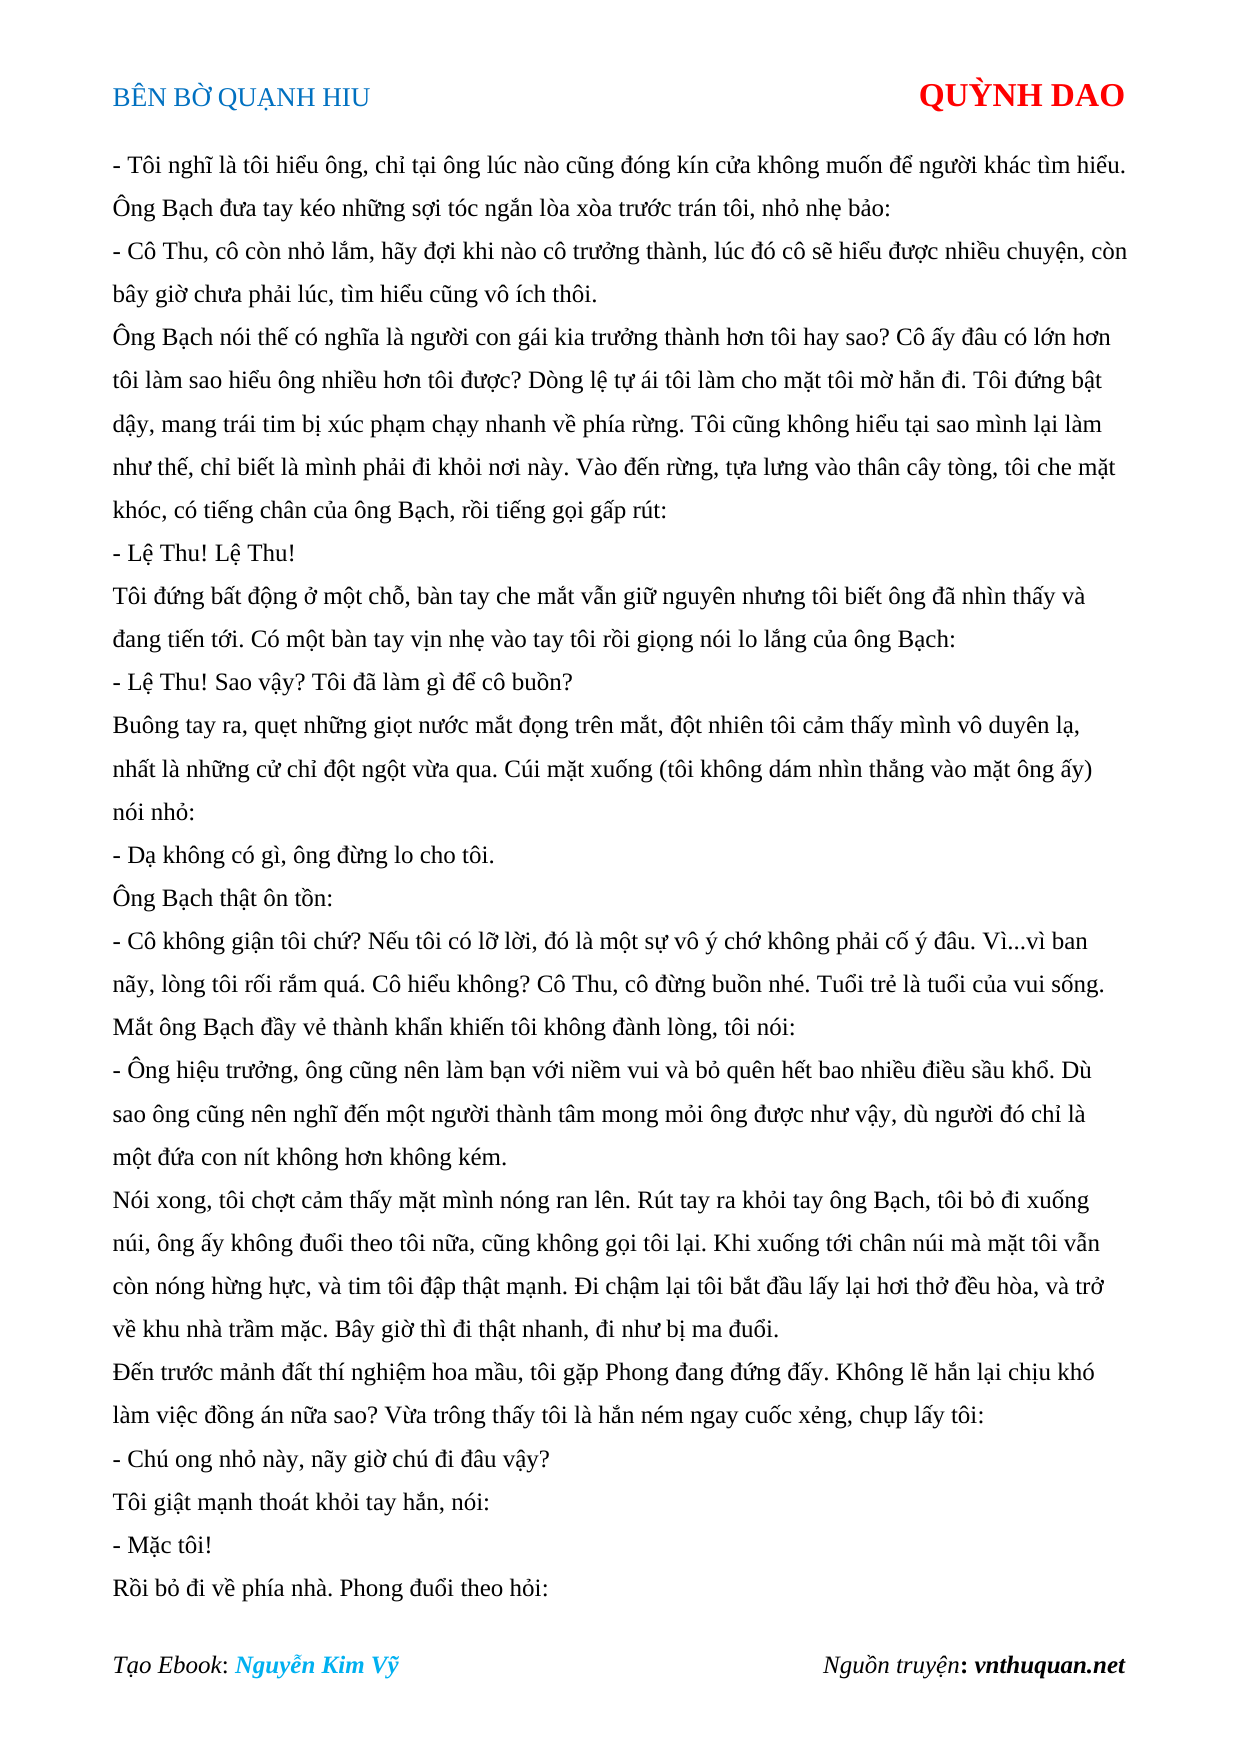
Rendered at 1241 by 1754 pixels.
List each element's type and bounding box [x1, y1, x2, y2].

text [112, 150, 1128, 1602]
